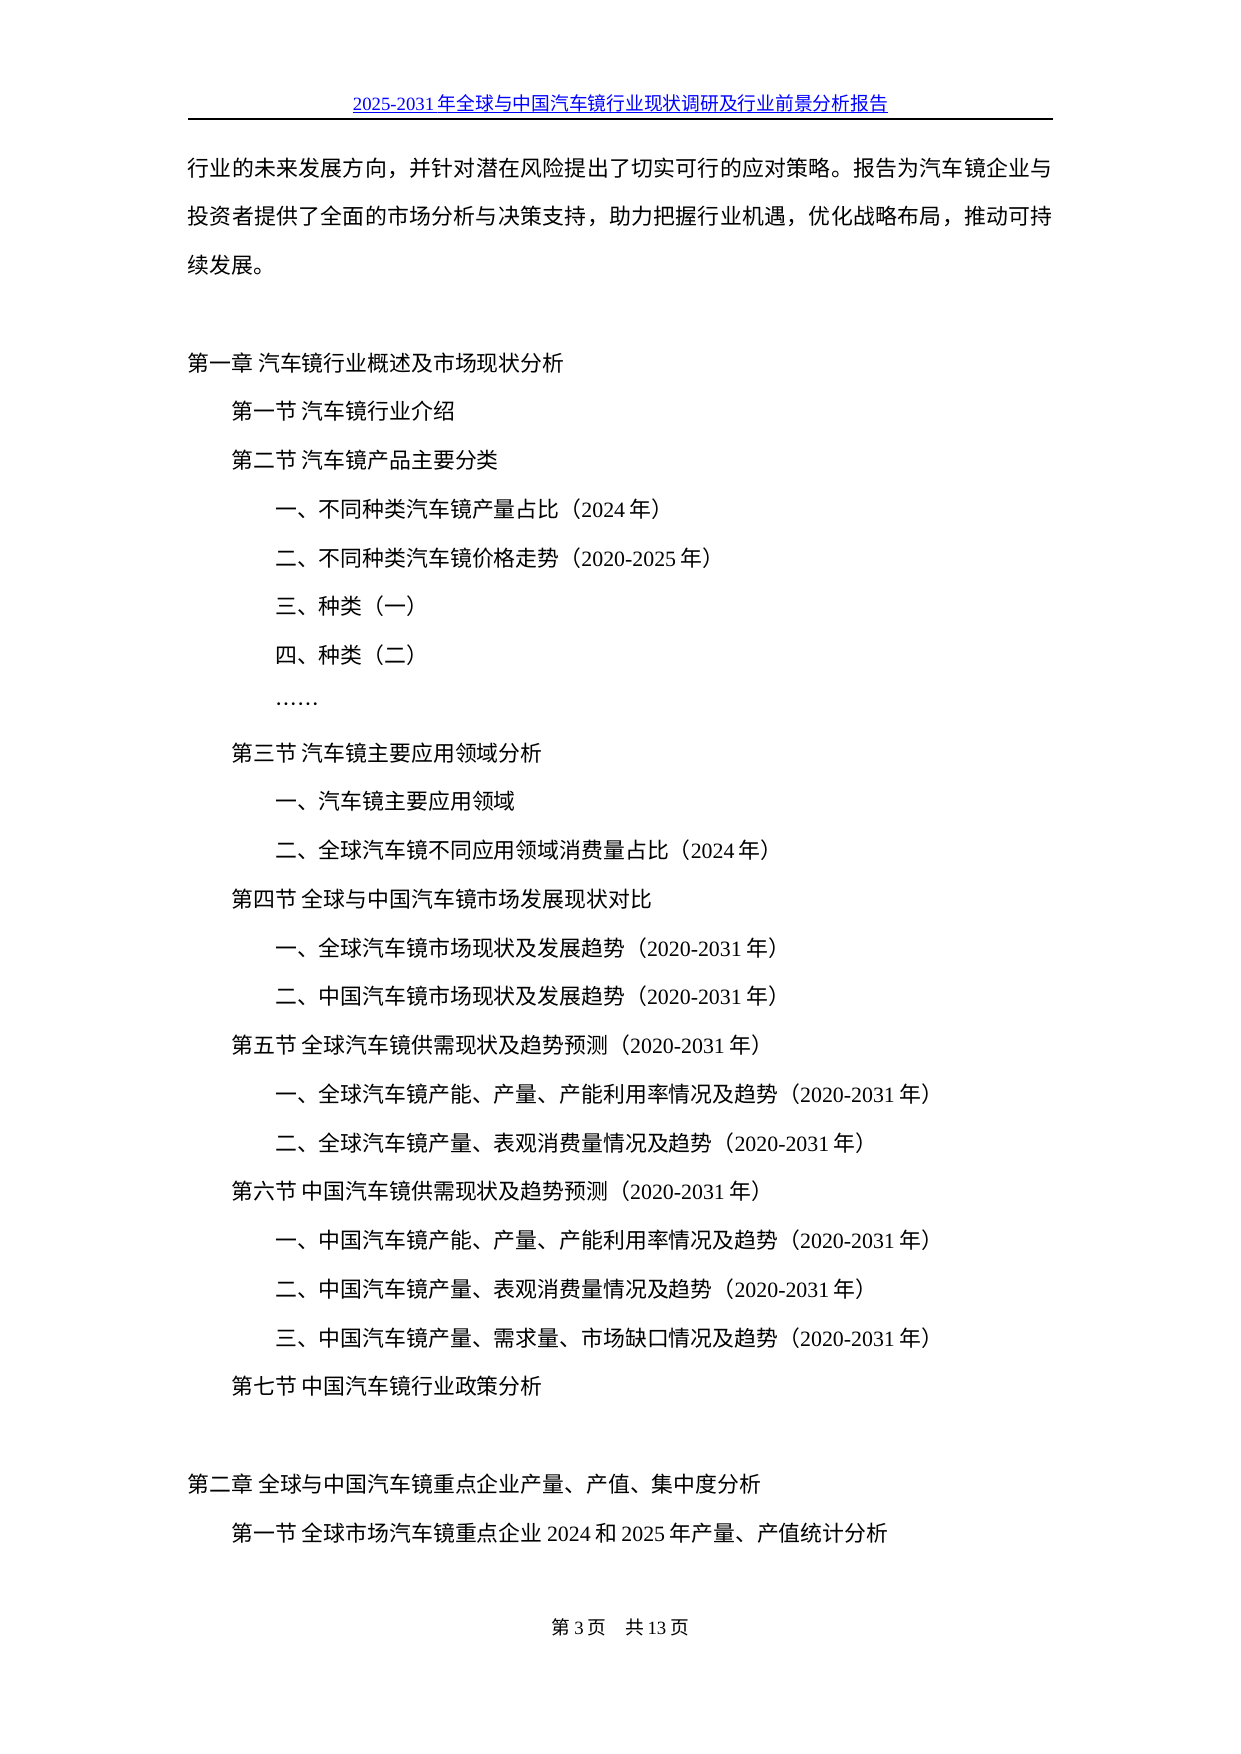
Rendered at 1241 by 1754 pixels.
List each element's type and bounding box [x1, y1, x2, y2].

text [187, 150, 1053, 1548]
